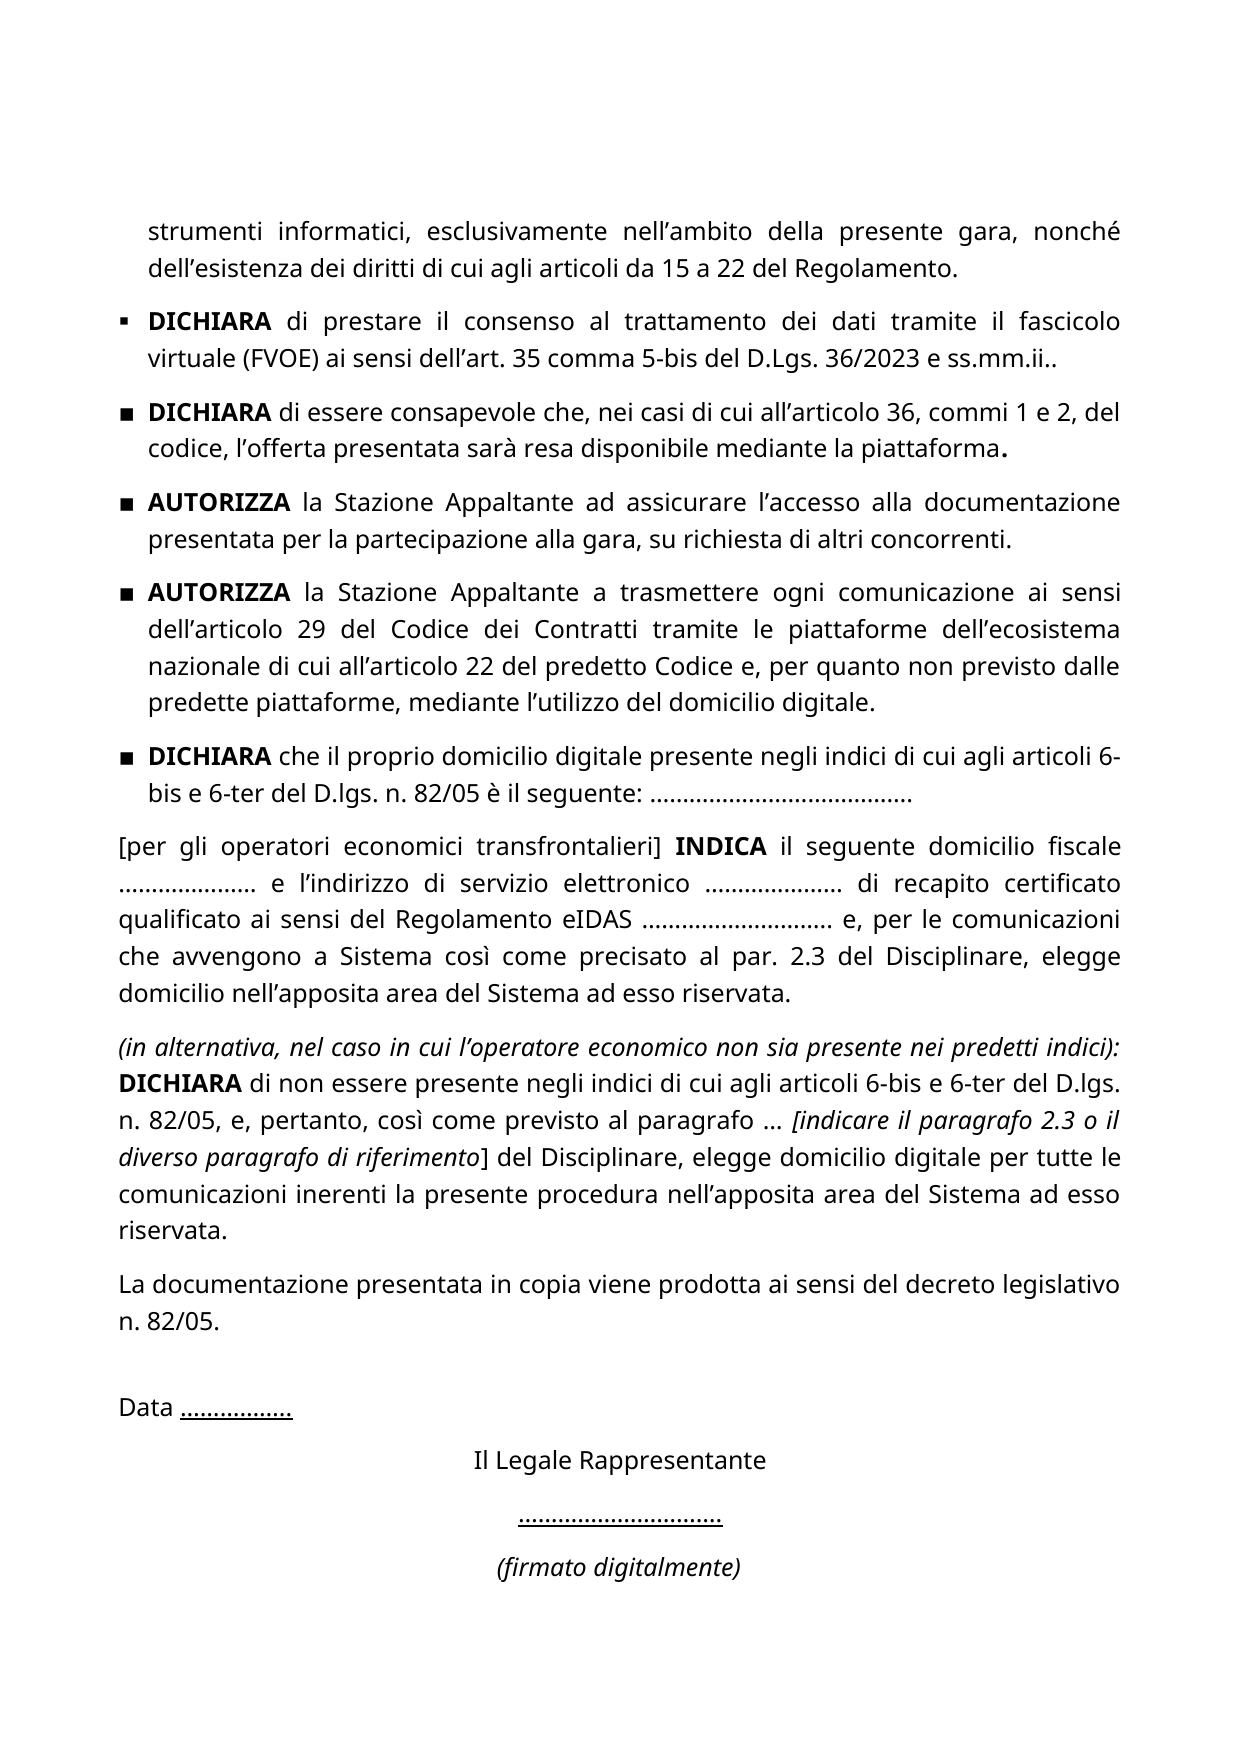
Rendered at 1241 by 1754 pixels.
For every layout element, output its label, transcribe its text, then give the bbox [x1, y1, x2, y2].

text Data …………….. [118, 1389, 1122, 1423]
text Il Legale Rappresentante [118, 1443, 1122, 1477]
text ▪ DICHIARA che il proprio domicilio digitale presente negli indici di cui agli articoli 6-bis e 6-ter del D.lgs. n. 82/05 è il seguente: …………………………………. [118, 738, 1122, 809]
text (firmato digitalmente) [118, 1549, 1122, 1584]
text ▪ DICHIARA di essere consapevole che, nei casi di cui all’articolo 36, commi 1 e 2, del codice, l’offerta presentata sarà resa disponibile mediante la piattaforma. [118, 394, 1122, 465]
text La documentazione presentata in copia viene prodotta ai sensi del decreto legislativo n. 82/05. [118, 1266, 1122, 1337]
text ▪ AUTORIZZA la Stazione Appaltante ad assicurare l’accesso alla documentazione presentata per la partecipazione alla gara, su richiesta di altri concorrenti. [118, 484, 1122, 555]
text (in alternativa, nel caso in cui l’operatore economico non sia presente nei predetti indici): DICHIARA di non essere presente negli indici di cui agli articoli 6-bis e 6-ter del D.lgs. n. 82/05, e, pertanto, così come previsto al paragrafo … [indicare il paragrafo 2.3 o il diverso paragrafo di riferimento] del Disciplinare, elegge domicilio digitale per tutte le comunicazioni inerenti la presente procedura nell’apposita area del Sistema ad esso riservata. [118, 1029, 1122, 1247]
text [per gli operatori economici transfrontalieri] INDICA il seguente domicilio fiscale ………………… e l’indirizzo di servizio elettronico ………………… di recapito certificato qualificato ai sensi del Regolamento eIDAS ……………………….. e, per le comunicazioni che avvengono a Sistema così come precisato al par. 2.3 del Disciplinare, elegge domicilio nell’apposita area del Sistema ad esso riservata. [118, 829, 1122, 1010]
list DICHIARA di prestare il consenso al trattamento dei dati tramite il fascicolo virtuale (FVOE) ai sensi dell’art. 35 comma 5-bis del D.Lgs. 36/2023 e ss.mm.ii.. [118, 304, 1122, 375]
text …………………………. [118, 1496, 1122, 1530]
text ▪ AUTORIZZA la Stazione Appaltante a trasmettere ogni comunicazione ai sensi dell’articolo 29 del Codice dei Contratti tramite le piattaforme dell’ecosistema nazionale di cui all’articolo 22 del predetto Codice e, per quanto non previsto dalle predette piattaforme, mediante l’utilizzo del domicilio digitale. [118, 575, 1122, 719]
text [118, 214, 1122, 285]
